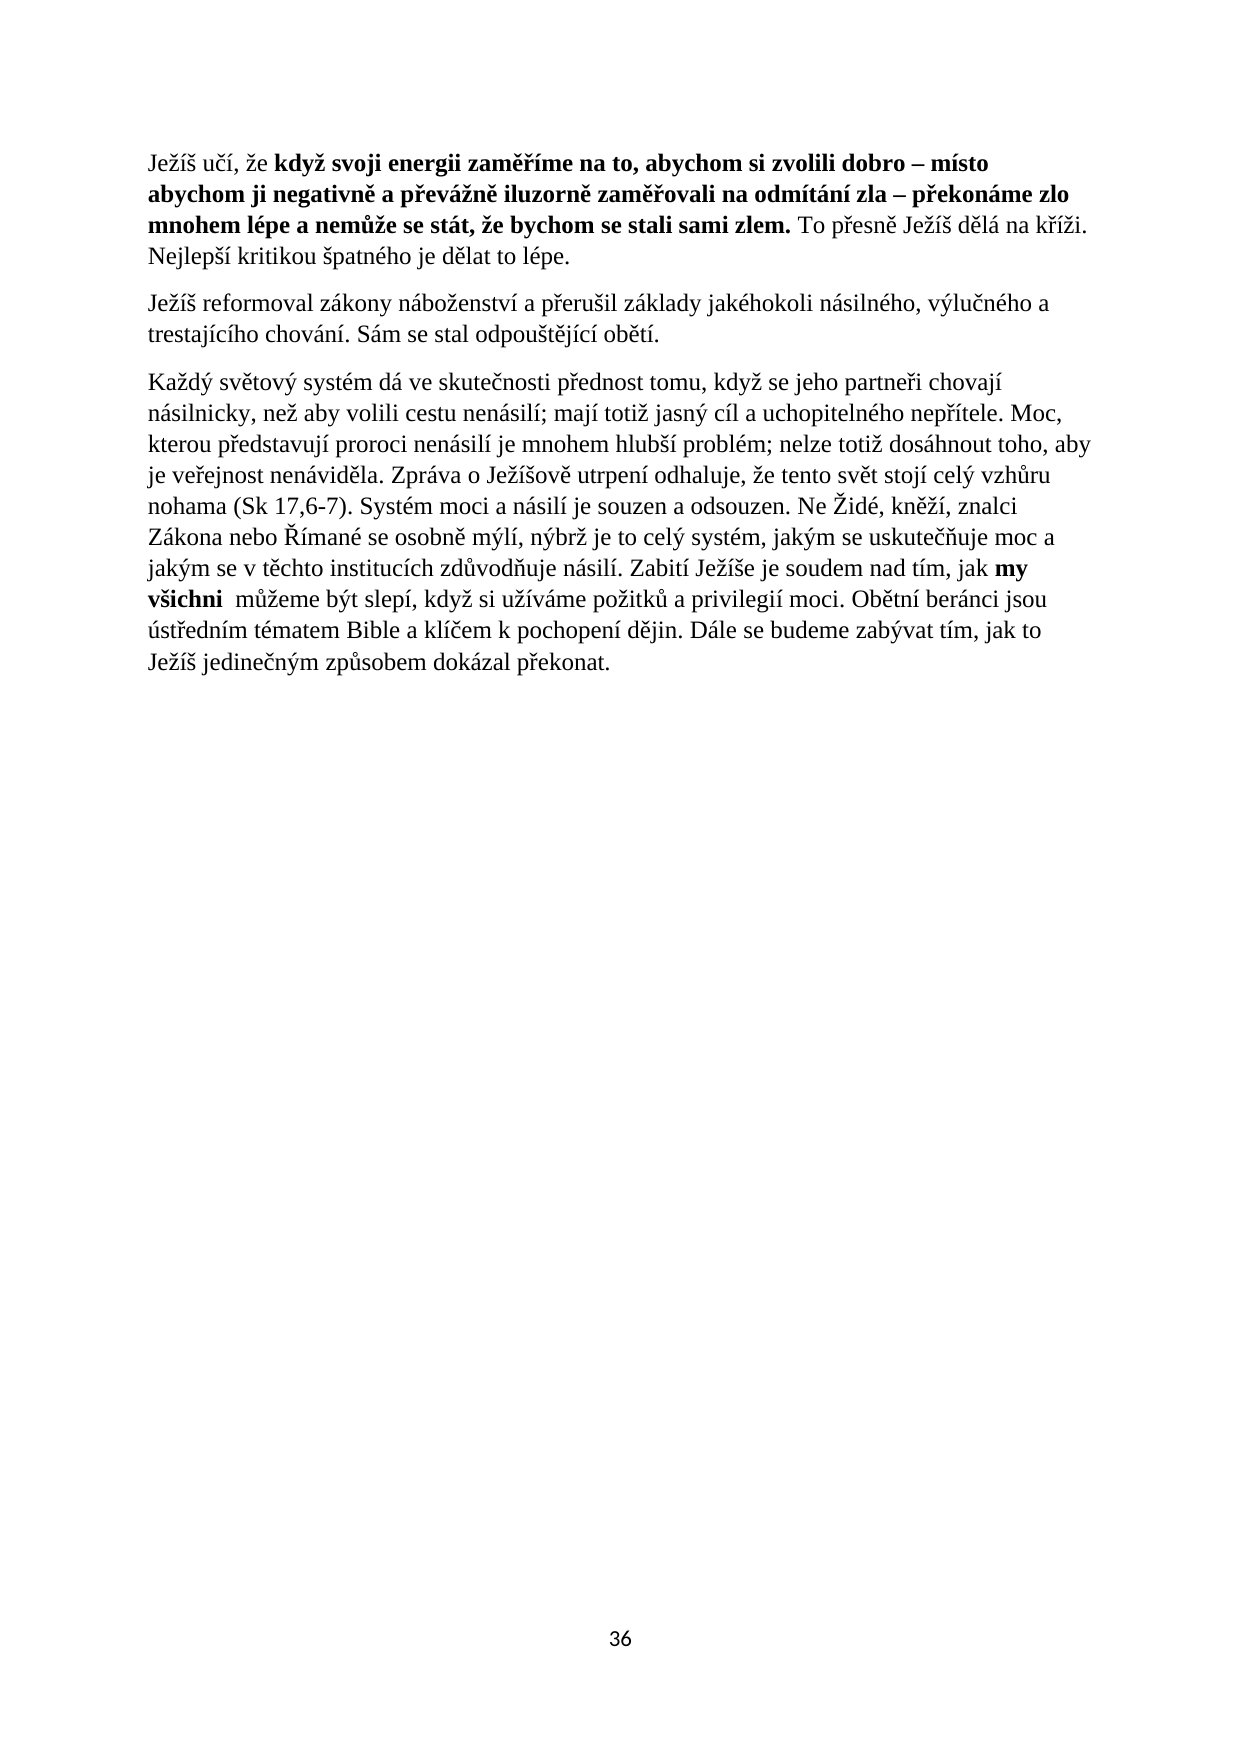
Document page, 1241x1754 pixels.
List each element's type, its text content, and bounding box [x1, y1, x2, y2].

text Ježíš reformoval zákony náboženství a přerušil základy jakéhokoli násilného, výlučného a trestajícího chování. Sám se stal odpouštějící obětí. [148, 288, 1093, 348]
text Ježíš učí, že když svoji energii zaměříme na to, abychom si zvolili dobro – místo abychom ji negativně a převážně iluzorně zaměřovali na odmítání zla – překonáme zlo mnohem lépe a nemůže se stát, že bychom se stali sami zlem. To přesně Ježíš dělá na kříži. Nejlepší kritikou špatného je dělat to lépe. [148, 148, 1093, 269]
text Každý světový systém dá ve skutečnosti přednost tomu, když se jeho partneři chovají násilnicky, než aby volili cestu nenásilí; mají totiž jasný cíl a uchopitelného nepřítele. Moc, kterou představují proroci nenásilí je mnohem hlubší problém; nelze totiž dosáhnout toho, aby je veřejnost nenáviděla. Zpráva o Ježíšově utrpení odhaluje, že tento svět stojí celý vzhůru nohama (Sk 17,6-7). Systém moci a násilí je souzen a odsouzen. Ne Židé, kněží, znalci Zákona nebo Římané se osobně mýlí, nýbrž je to celý systém, jakým se uskutečňuje moc a jakým se v těchto institucích zdůvodňuje násilí. Zabití Ježíše je soudem nad tím, jak my všichni můžeme být slepí, když si užíváme požitků a privilegií moci. Obětní beránci jsou ústředním tématem Bible a klíčem k pochopení dějin. Dále se budeme zabývat tím, jak to Ježíš jedinečným způsobem dokázal překonat. [148, 367, 1093, 675]
